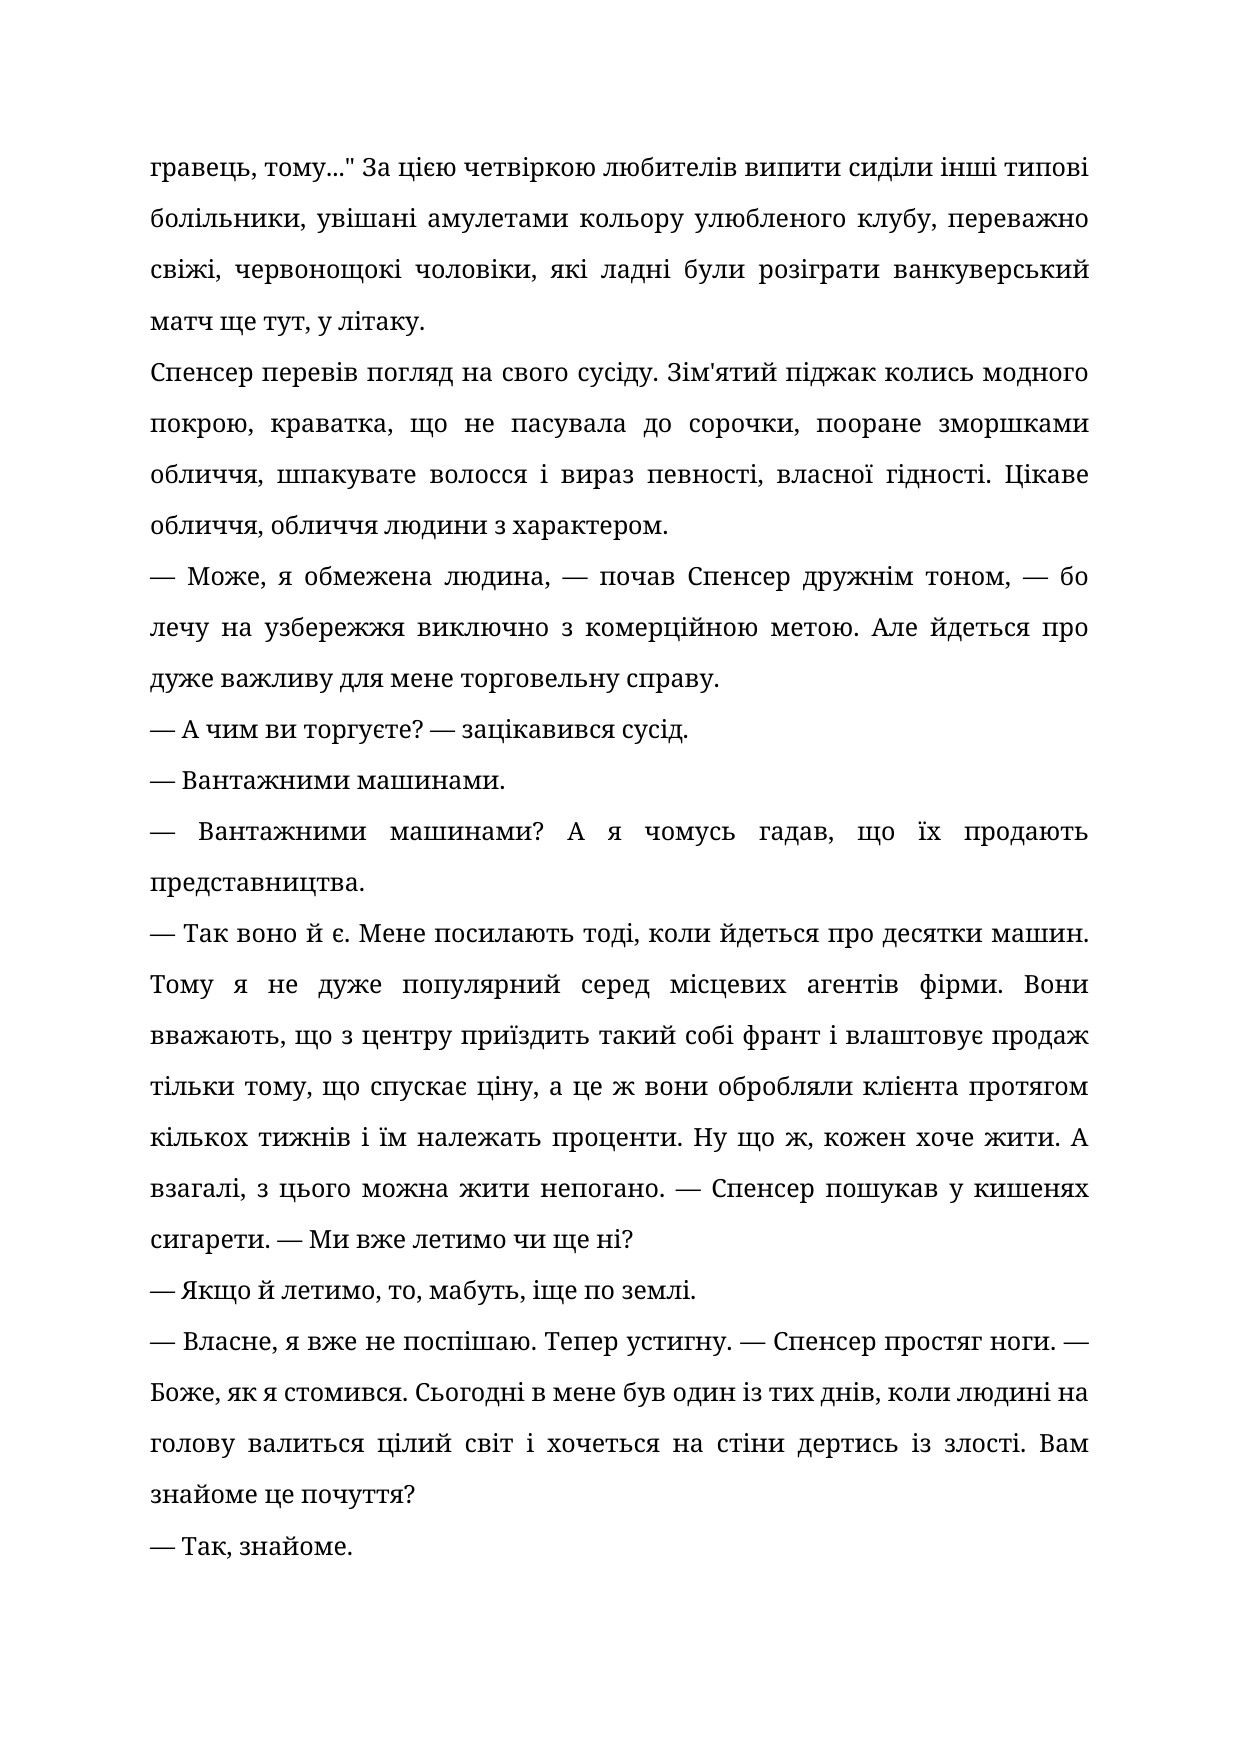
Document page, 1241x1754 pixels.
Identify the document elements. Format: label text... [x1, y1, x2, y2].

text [150, 150, 1090, 337]
text — Так, знайоме. [150, 1528, 1090, 1562]
text — Вантажними машинами. [150, 762, 1090, 797]
text — А чим ви торгуєте? — зацікавився сусід. [150, 711, 1090, 746]
text — Так воно й є. Мене посилають тоді, коли йдеться про десятки машин. Тому я не дуже популярний серед місцевих агентів фірми. Вони вважають, що з центру приїздить такий собі франт і влаштовує продаж тільки тому, що спускає ціну, а це ж вони обробляли клієнта протягом кількох тижнів і їм належать проценти. Ну що ж, кожен хоче жити. А взагалі, з цього можна жити непогано. — Спенсер пошукав у кишенях сигарети. — Ми вже летимо чи ще ні? [150, 916, 1090, 1256]
text — Вантажними машинами? А я чомусь гадав, що їх продають представництва. [150, 813, 1090, 899]
text — Власне, я вже не поспішаю. Тепер устигну. — Спенсер простяг ноги. — Боже, як я стомився. Сьогодні в мене був один із тих днів, коли людині на голову валиться цілий світ і хочеться на стіни дертись із злості. Вам знайоме це почуття? [150, 1324, 1090, 1511]
text Спенсер перевів погляд на свого сусіду. Зім'ятий піджак колись модного покрою, краватка, що не пасувала до сорочки, пооране зморшками обличчя, шпакувате волосся і вираз певності, власної гідності. Цікаве обличчя, обличчя людини з характером. [150, 354, 1090, 541]
text — Може, я обмежена людина, — почав Спенсер дружнім тоном, — бо лечу на узбережжя виключно з комерційною метою. Але йдеться про дуже важливу для мене торговельну справу. [150, 558, 1090, 694]
text — Якщо й летимо, то, мабуть, іще по землі. [150, 1273, 1090, 1307]
